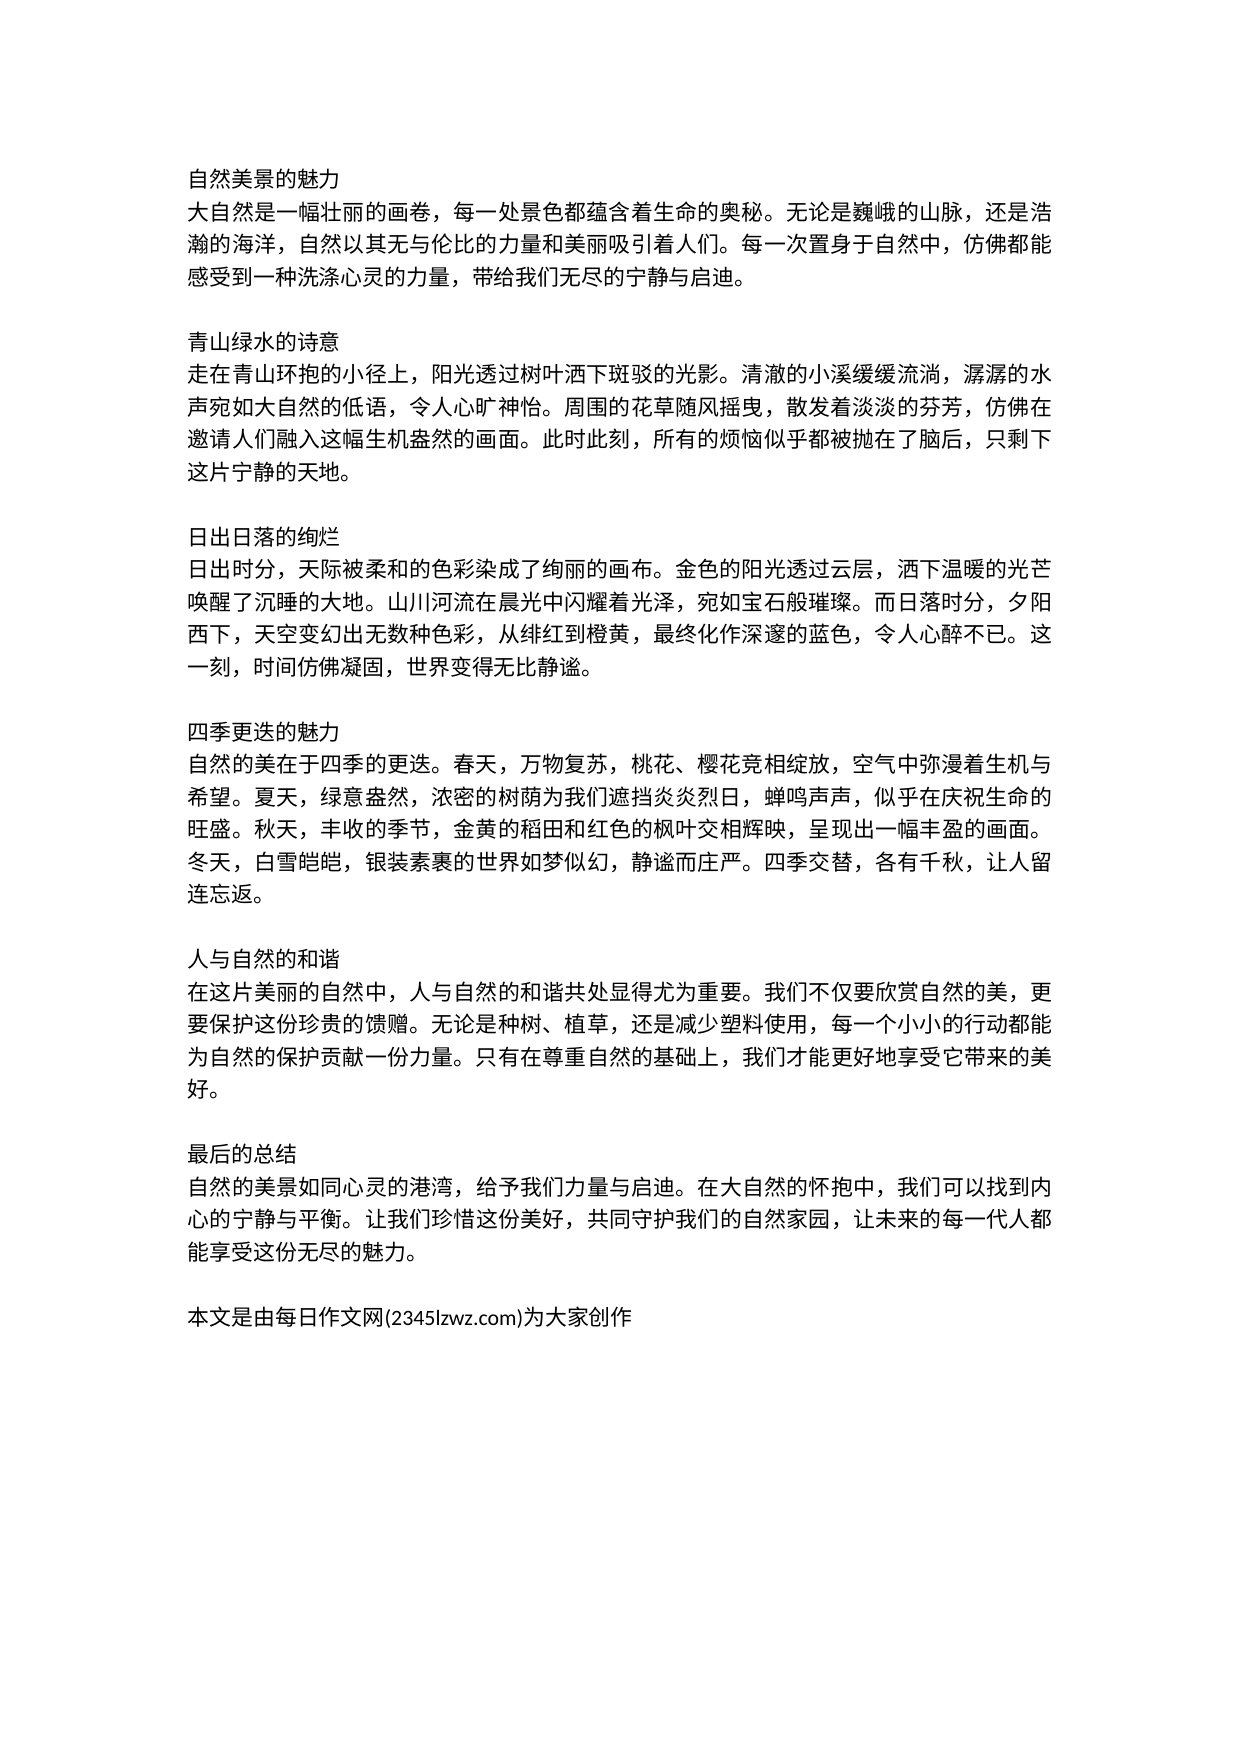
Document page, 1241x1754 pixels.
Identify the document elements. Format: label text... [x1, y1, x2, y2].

text 青山绿水的诗意 [187, 324, 1053, 357]
text 大自然是一幅壮丽的画卷，每一处景色都蕴含着生命的奥秘。无论是巍峨的山脉，还是浩瀚的海洋，自然以其无与伦比的力量和美丽吸引着人们。每一次置身于自然中，仿佛都能感受到一种洗涤心灵的力量，带给我们无尽的宁静与启迪。 [187, 194, 1053, 292]
text 走在青山环抱的小径上，阳光透过树叶洒下斑驳的光影。清澈的小溪缓缓流淌，潺潺的水声宛如大自然的低语，令人心旷神怡。周围的花草随风摇曳，散发着淡淡的芬芳，仿佛在邀请人们融入这幅生机盎然的画面。此时此刻，所有的烦恼似乎都被抛在了脑后，只剩下这片宁静的天地。 [187, 357, 1053, 487]
text 本文是由每日作文网(2345lzwz.com)为大家创作 [187, 1299, 1053, 1332]
text 自然的美在于四季的更迭。春天，万物复苏，桃花、樱花竞相绽放，空气中弥漫着生机与希望。夏天，绿意盎然，浓密的树荫为我们遮挡炎炎烈日，蝉鸣声声，似乎在庆祝生命的旺盛。秋天，丰收的季节，金黄的稻田和红色的枫叶交相辉映，呈现出一幅丰盈的画面。冬天，白雪皑皑，银装素裹的世界如梦似幻，静谧而庄严。四季交替，各有千秋，让人留连忘返。 [187, 747, 1053, 909]
text 自然美景的魅力 [187, 162, 1053, 194]
text 自然的美景如同心灵的港湾，给予我们力量与启迪。在大自然的怀抱中，我们可以找到内心的宁静与平衡。让我们珍惜这份美好，共同守护我们的自然家园，让未来的每一代人都能享受这份无尽的魅力。 [187, 1169, 1053, 1267]
text 四季更迭的魅力 [187, 714, 1053, 747]
text 人与自然的和谐 [187, 942, 1053, 974]
text 日出时分，天际被柔和的色彩染成了绚丽的画布。金色的阳光透过云层，洒下温暖的光芒，唤醒了沉睡的大地。山川河流在晨光中闪耀着光泽，宛如宝石般璀璨。而日落时分，夕阳西下，天空变幻出无数种色彩，从绯红到橙黄，最终化作深邃的蓝色，令人心醉不已。这一刻，时间仿佛凝固，世界变得无比静谧。 [187, 552, 1053, 682]
text 最后的总结 [187, 1137, 1053, 1169]
text 在这片美丽的自然中，人与自然的和谐共处显得尤为重要。我们不仅要欣赏自然的美，更要保护这份珍贵的馈赠。无论是种树、植草，还是减少塑料使用，每一个小小的行动都能为自然的保护贡献一份力量。只有在尊重自然的基础上，我们才能更好地享受它带来的美好。 [187, 974, 1053, 1104]
text 日出日落的绚烂 [187, 519, 1053, 552]
